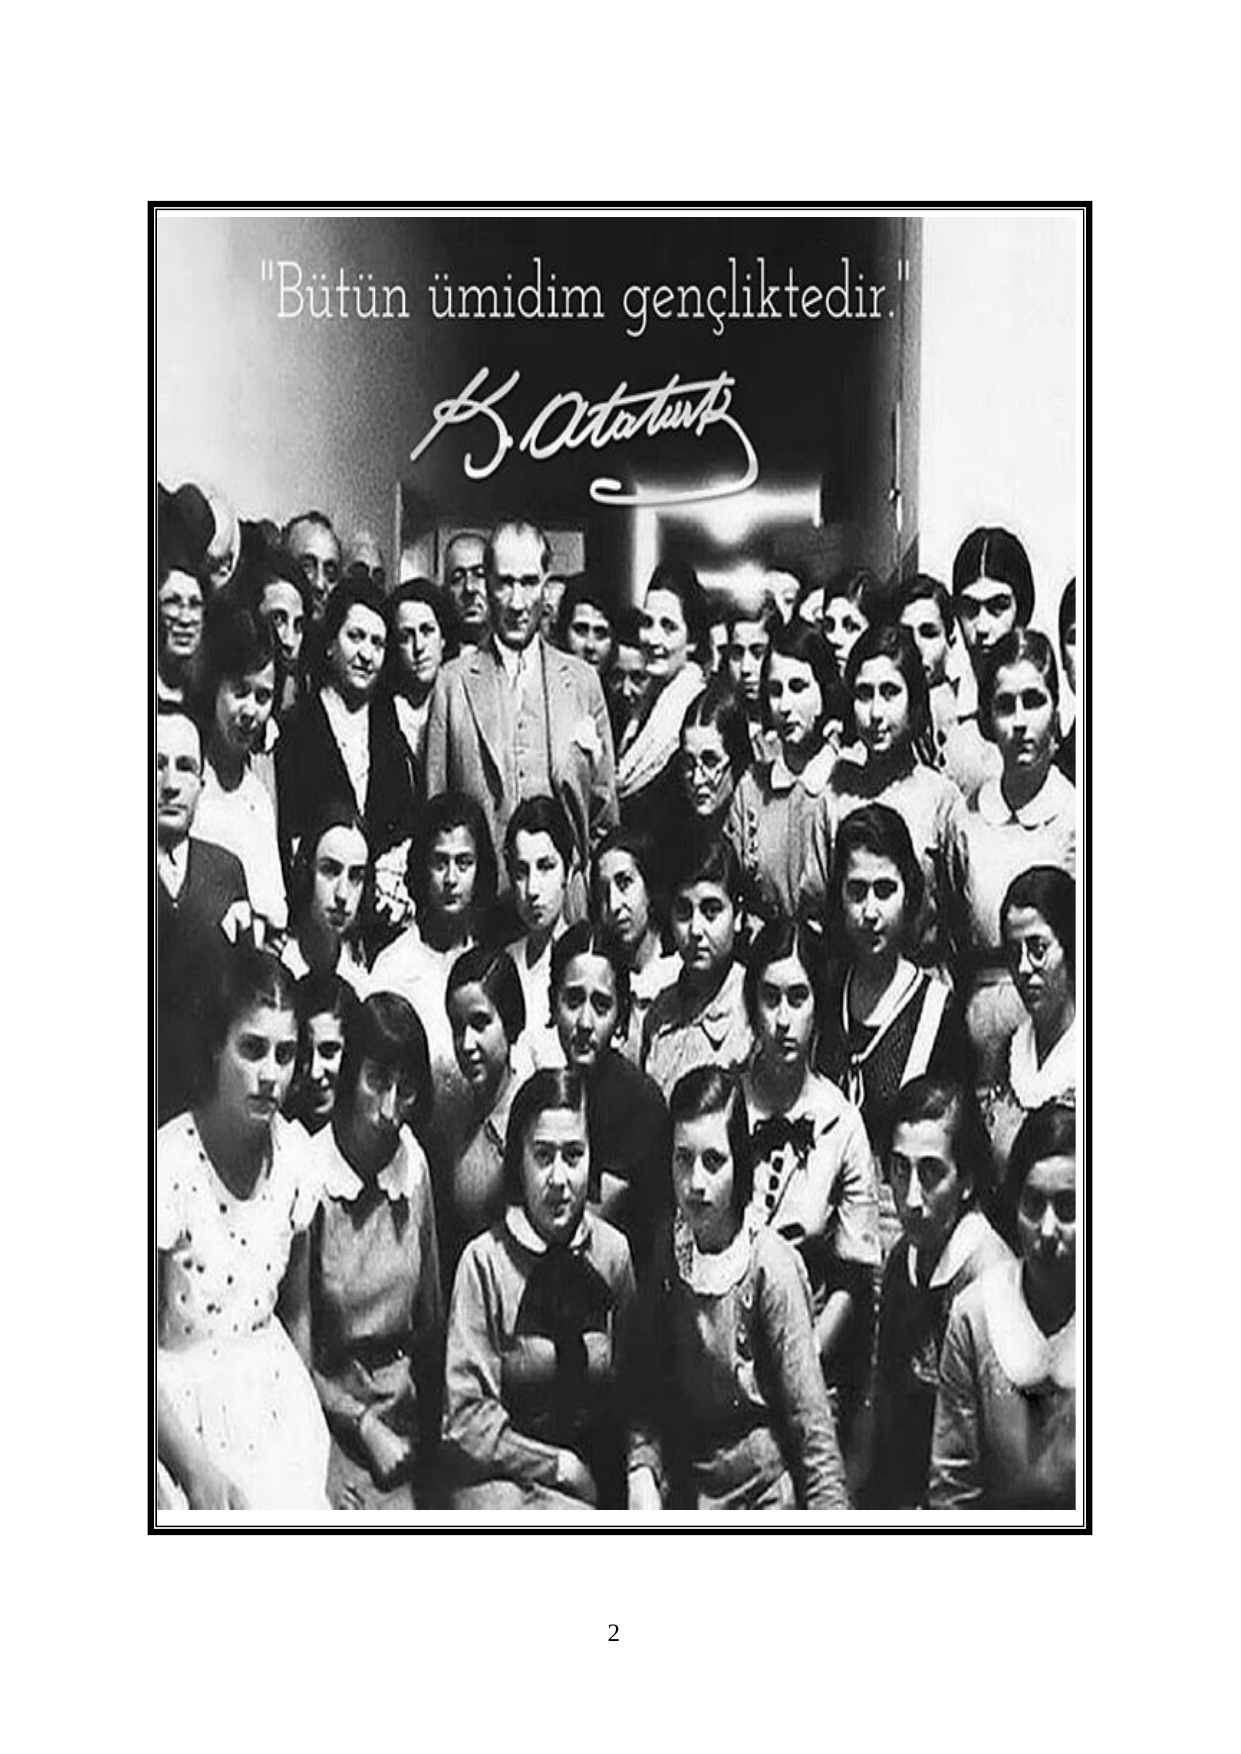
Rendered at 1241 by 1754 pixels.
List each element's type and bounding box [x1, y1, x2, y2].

picture [157, 217, 1076, 1510]
